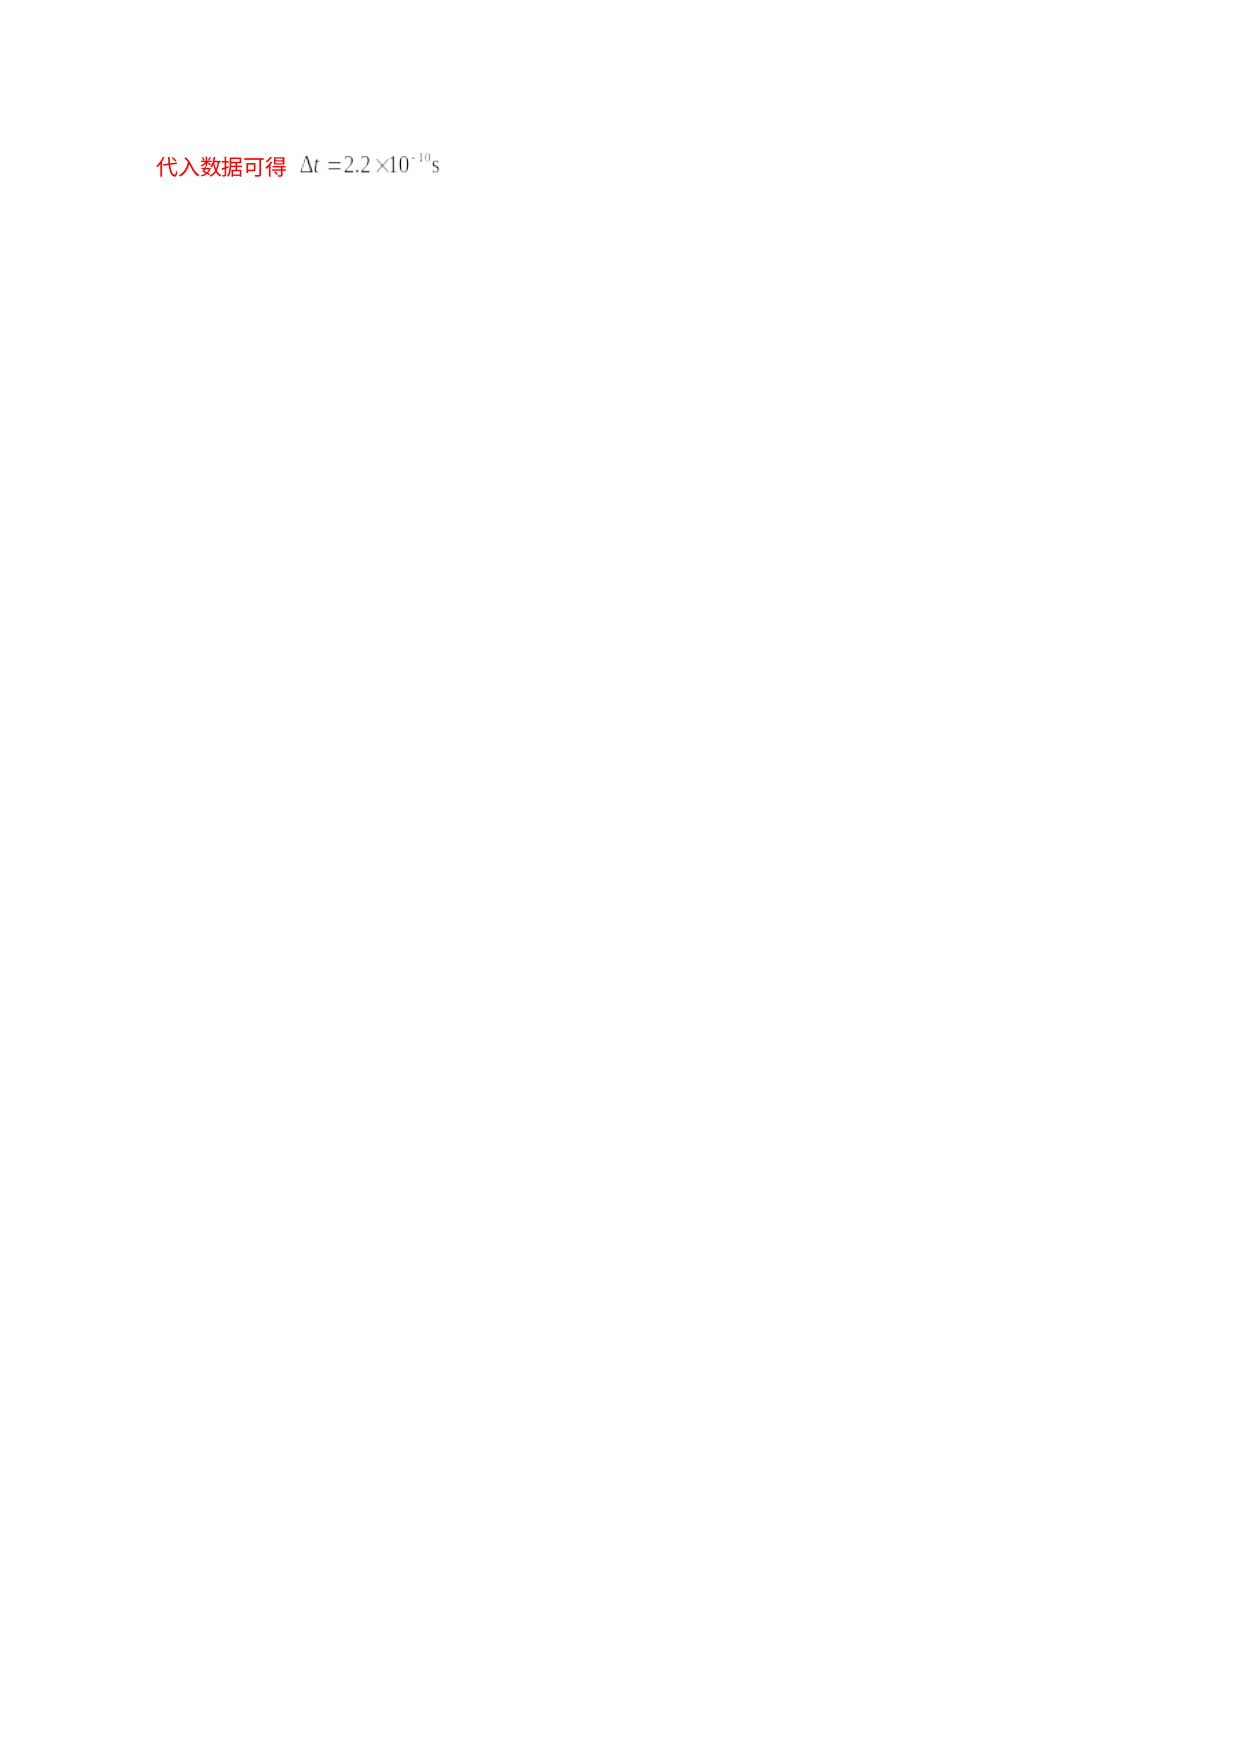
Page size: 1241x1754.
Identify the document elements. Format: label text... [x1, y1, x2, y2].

text 代入数据可得 [112, 148, 1128, 184]
